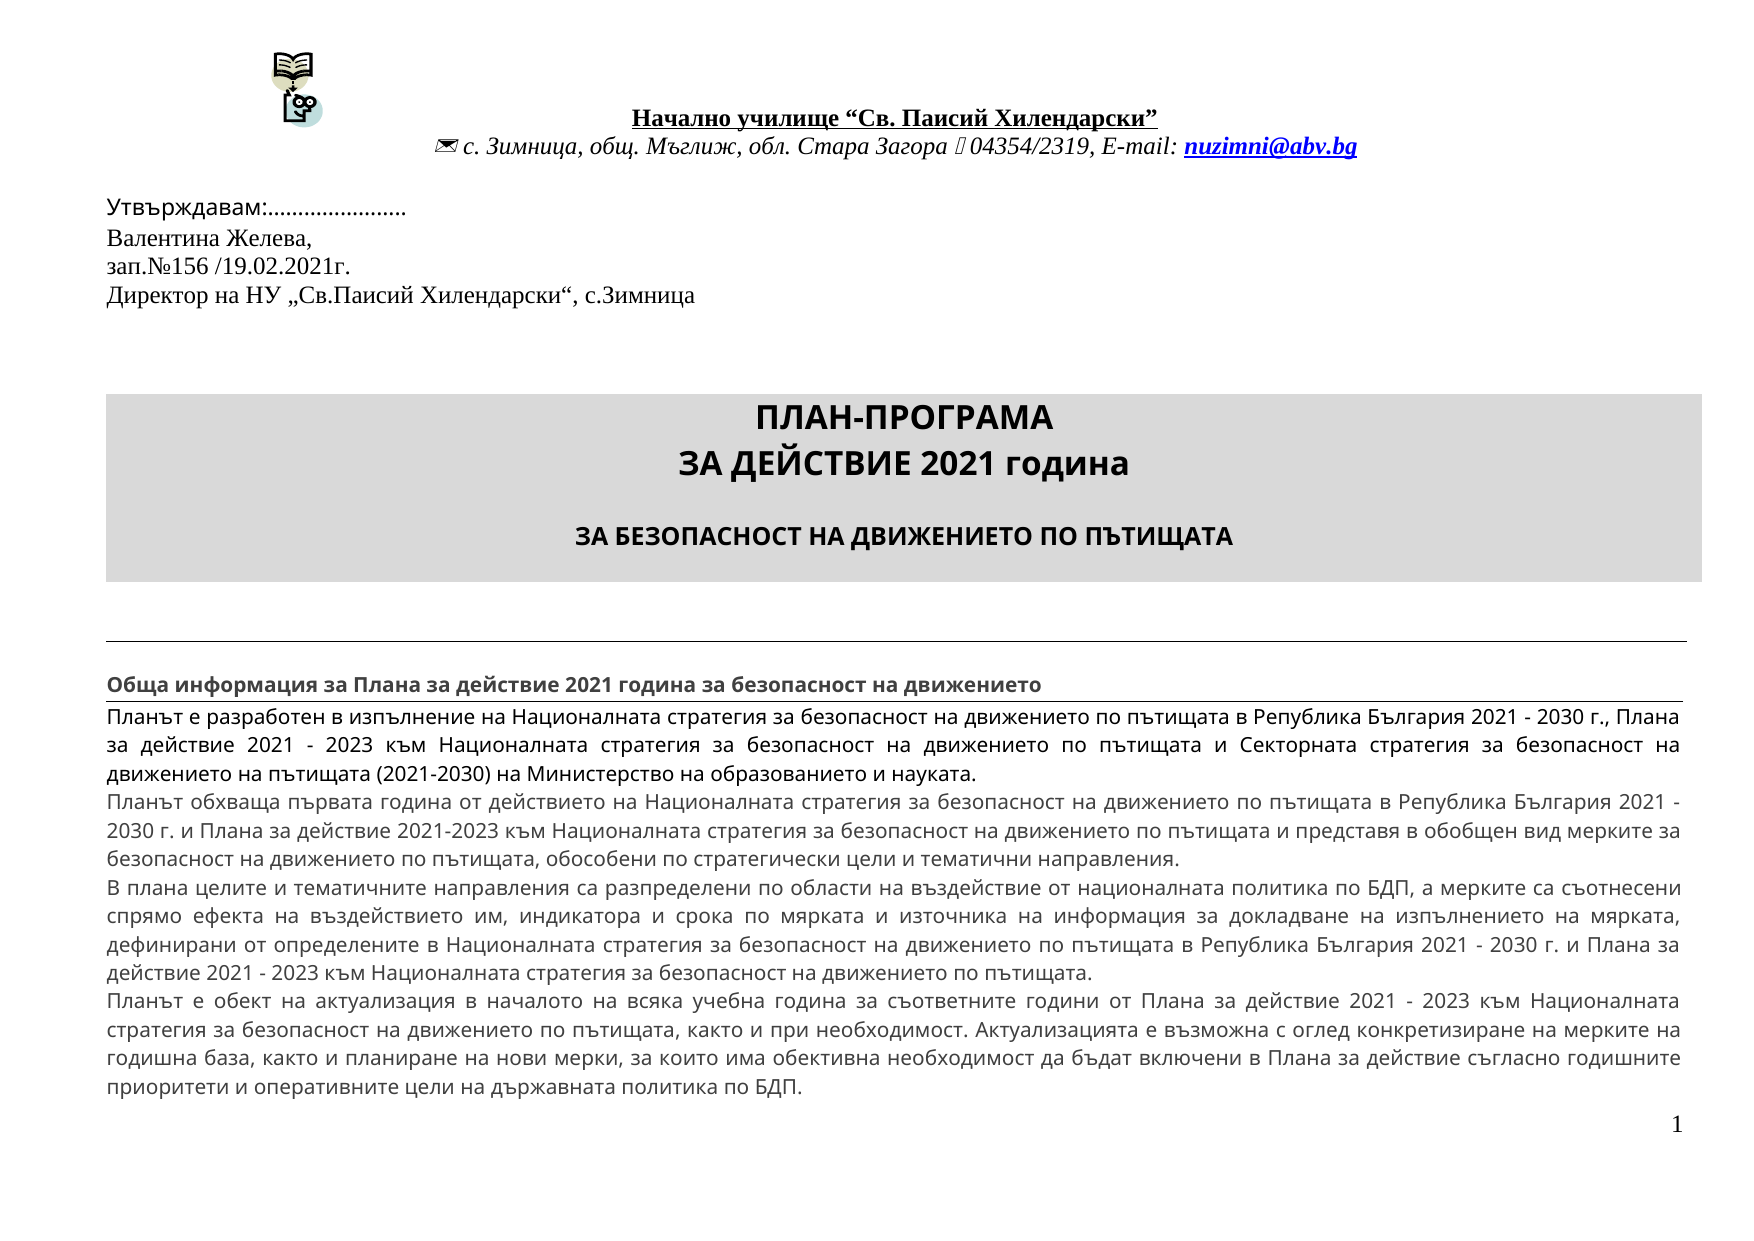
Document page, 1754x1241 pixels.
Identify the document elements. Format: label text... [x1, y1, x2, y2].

text Валентина Желева, [106, 223, 1683, 251]
text В плана целите и тематичните направления са разпределени по области на въздействие от националната политика по БДП, а мерките са съотнесени спрямо ефекта на въздействието им, индикатора и срока по мярката и източника на информация за докладване на изпълнението на мярката, дефинирани от определените в Националната стратегия за безопасност на движението по пътищата в Република България 2021 - 2030 г. и Плана за действие 2021 - 2023 към Националната стратегия за безопасност на движението по пътищата. [106, 873, 1683, 987]
text Утвърждавам:………………….. [106, 191, 1702, 223]
text Планът обхваща първата година от действието на Националната стратегия за безопасност на движението по пътищата в Република България 2021 - 2030 г. и Плана за действие 2021-2023 към Националната стратегия за безопасност на движението по пътищата и представя в обобщен вид мерките за безопасност на движението по пътищата, обособени по стратегически цели и тематични направления. [106, 787, 1683, 873]
text ЗА ДЕЙСТВИЕ 2021 година [106, 439, 1702, 485]
text Планът е обект на актуализация в началото на всяка учебна година за съответните години от Плана за действие 2021 - 2023 към Националната стратегия за безопасност на движението по пътищата, както и при необходимост. Актуализацията е възможна с оглед конкретизиране на мерките на годишна база, както и планиране на нови мерки, за които има обективна необходимост да бъдат включени в Плана за действие съгласно годишните приоритети и оперативните цели на държавната политика по БДП. [106, 987, 1683, 1100]
text ЗА БЕЗОПАСНОСТ НА ДВИЖЕНИЕТО ПО ПЪТИЩАТА [106, 519, 1702, 553]
text Планът е разработен в изпълнение на Националната стратегия за безопасност на движението по пътищата в Република България 2021 - 2030 г., Плана за действие 2021 - 2023 към Националната стратегия за безопасност на движението по пътищата и Секторната стратегия за безопасност на движението на пътищата (2021-2030) на Министерство на образованието и науката. [106, 702, 1683, 787]
text зап.№156 /19.02.2021г. [106, 251, 1683, 280]
text Обща информация за Плана за действие 2021 година за безопасност на движението [106, 671, 1683, 701]
text ПЛАН-ПРОГРАМА [106, 394, 1702, 439]
text Директор на НУ „Св.Паисий Хилендарски“, с.Зимница [106, 280, 1683, 309]
